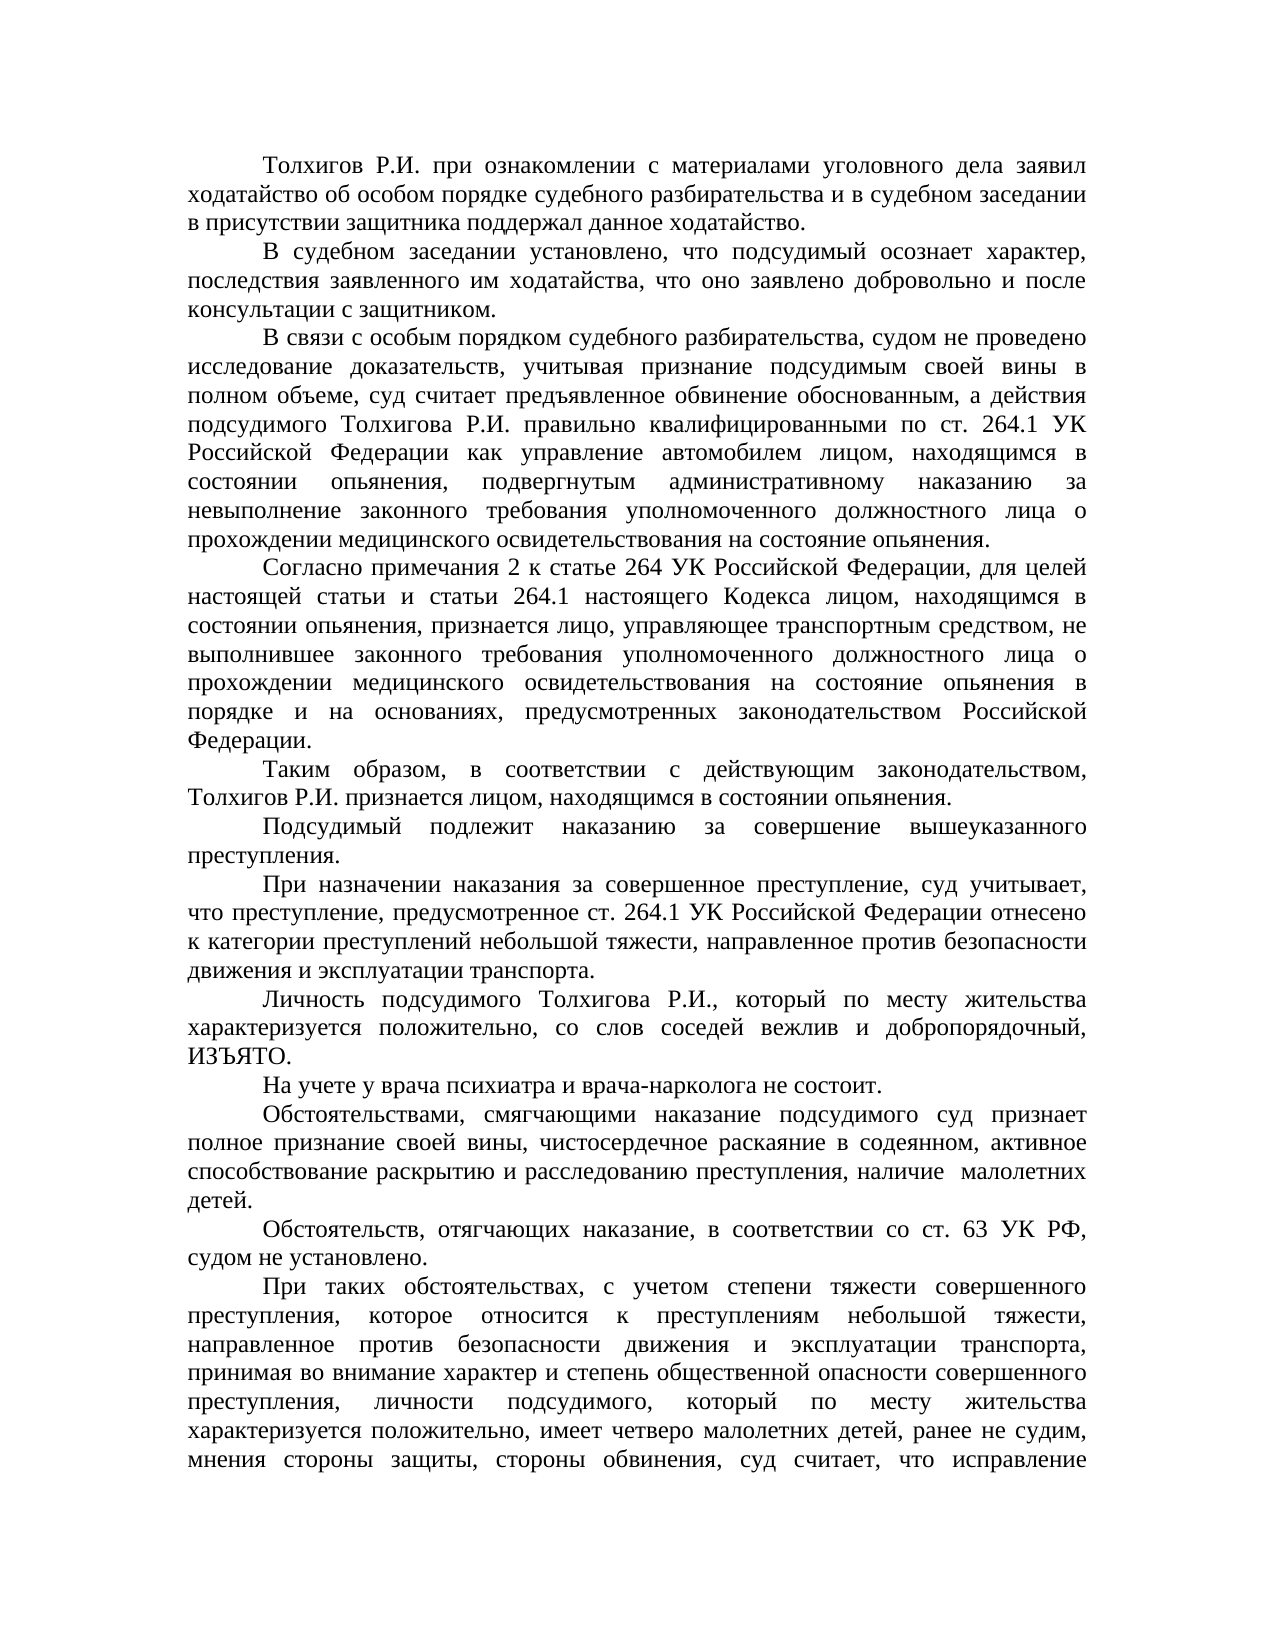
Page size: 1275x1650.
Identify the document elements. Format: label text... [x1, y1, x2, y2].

text Подсудимый подлежит наказанию за совершение вышеуказанного преступления. [187, 811, 1087, 869]
text При назначении наказания за совершенное преступление, суд учитывает, что преступление, предусмотренное ст. 264.1 УК Российской Федерации отнесено к категории преступлений небольшой тяжести, направленное против безопасности движения и эксплуатации транспорта. [187, 869, 1087, 984]
text В судебном заседании установлено, что подсудимый осознает характер, последствия заявленного им ходатайства, что оно заявлено добровольно и после консультации с защитником. [187, 236, 1087, 322]
text На учете у врача психиатра и врача-нарколога не состоит. [187, 1070, 1087, 1099]
text Личность подсудимого Толхигова Р.И., который по месту жительства характеризуется положительно, со слов соседей вежлив и добропорядочный, ИЗЪЯТО. [187, 984, 1087, 1070]
text Толхигов Р.И. при ознакомлении с материалами уголовного дела заявил ходатайство об особом порядке судебного разбирательства и в судебном заседании в присутствии защитника поддержал данное ходатайство. [187, 150, 1087, 236]
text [187, 1271, 1087, 1472]
text В связи с особым порядком судебного разбирательства, судом не проведено исследование доказательств, учитывая признание подсудимым своей вины в полном объеме, суд считает предъявленное обвинение обоснованным, а действия подсудимого Толхигова Р.И. правильно квалифицированными по ст. 264.1 УК Российской Федерации как управление автомобилем лицом, находящимся в состоянии опьянения, подвергнутым административному наказанию за невыполнение законного требования уполномоченного должностного лица о прохождении медицинского освидетельствования на состояние опьянения. [187, 322, 1087, 552]
text Согласно примечания 2 к статье 264 УК Российской Федерации, для целей настоящей статьи и статьи 264.1 настоящего Кодекса лицом, находящимся в состоянии опьянения, признается лицо, управляющее транспортным средством, не выполнившее законного требования уполномоченного должностного лица о прохождении медицинского освидетельствования на состояние опьянения в порядке и на основаниях, предусмотренных законодательством Российской Федерации. [187, 552, 1087, 754]
text Обстоятельствами, смягчающими наказание подсудимого суд признает полное признание своей вины, чистосердечное раскаяние в содеянном, активное способствование раскрытию и расследованию преступления, наличие малолетних детей. [187, 1099, 1087, 1214]
text Обстоятельств, отягчающих наказание, в соответствии со ст. 63 УК РФ, судом не установлено. [187, 1214, 1087, 1271]
text Таким образом, в соответствии с действующим законодательством, Толхигов Р.И. признается лицом, находящимся в состоянии опьянения. [187, 754, 1087, 811]
